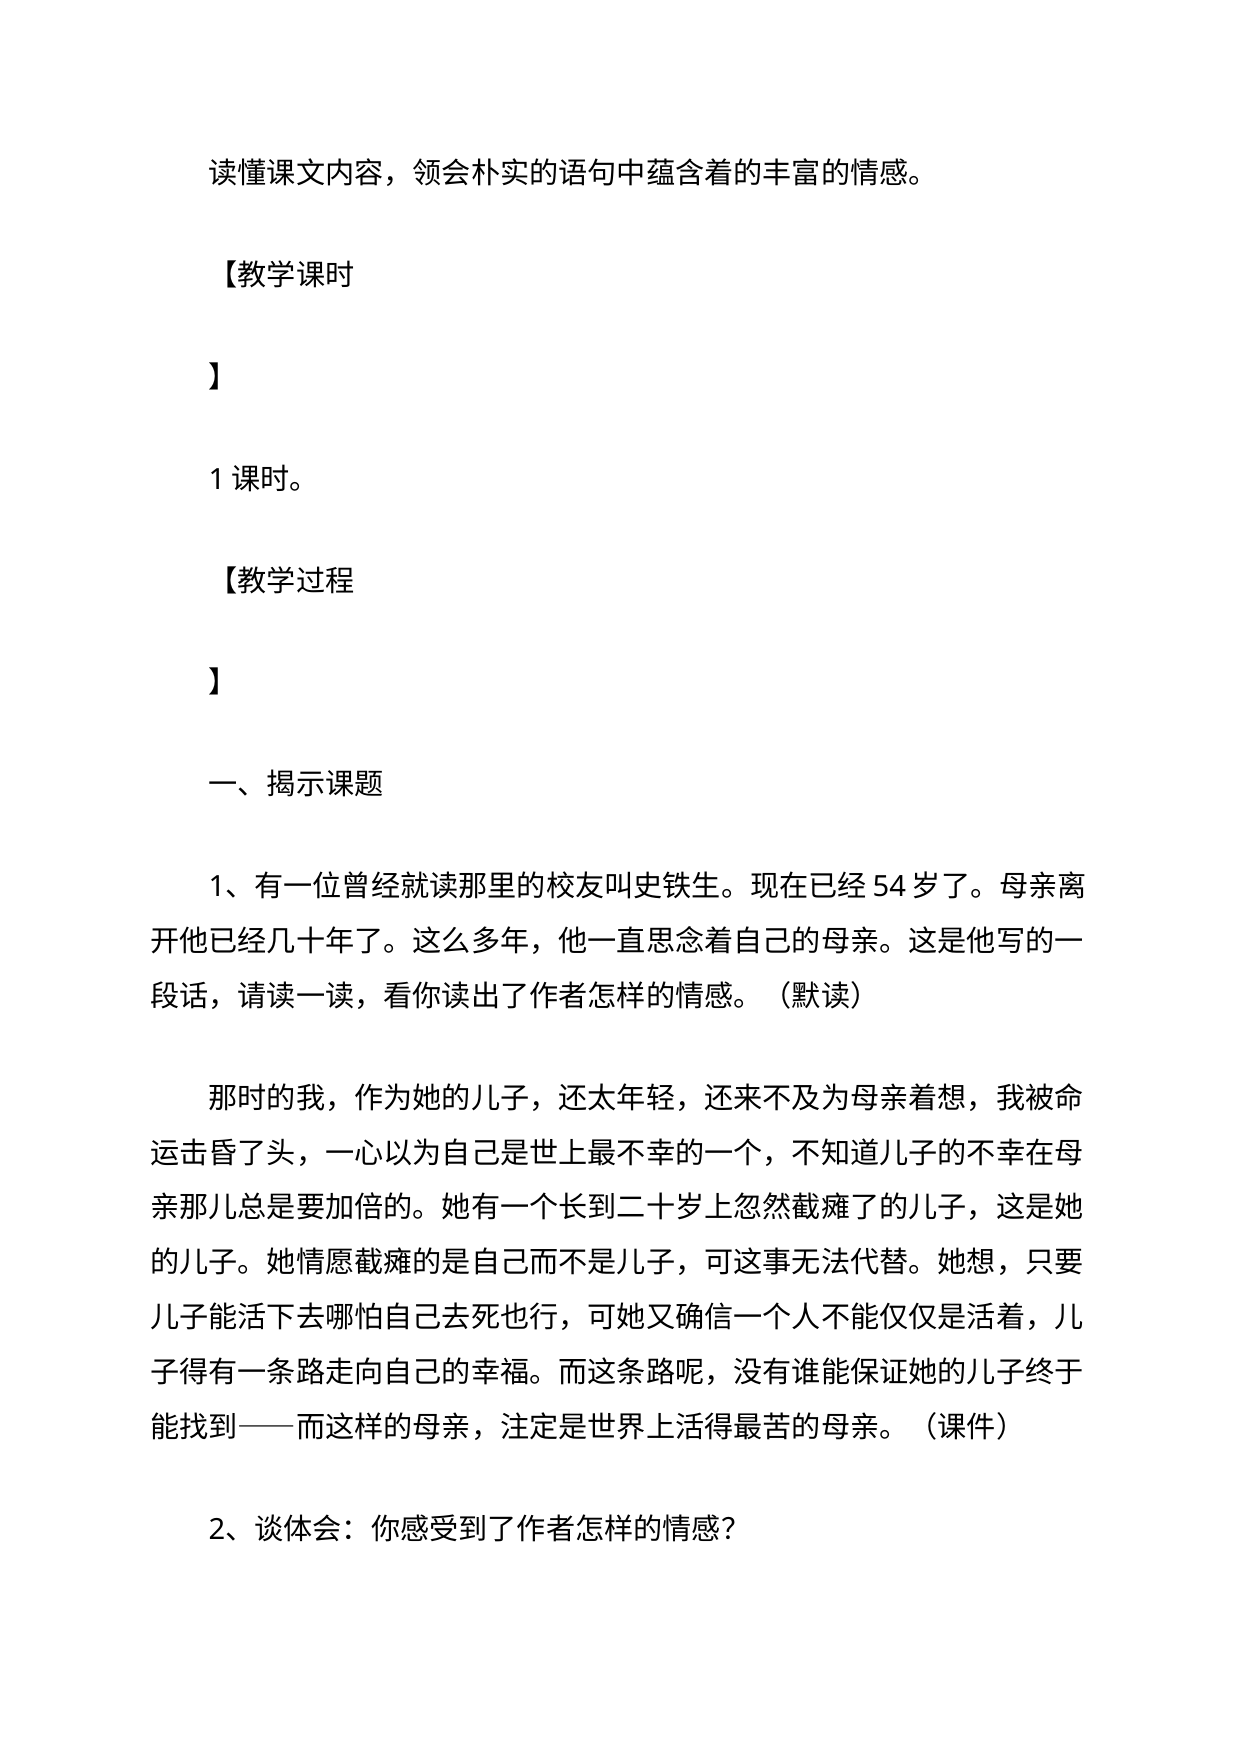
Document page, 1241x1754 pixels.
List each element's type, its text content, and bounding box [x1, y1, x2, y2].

text 1课时。 [150, 455, 1090, 498]
text 1、有一位曾经就读那里的校友叫史铁生。现在已经54岁了。母亲离开他已经几十年了。这么多年，他一直思念着自己的母亲。这是他写的一段话，请读一读，看你读出了作者怎样的情感。（默读） [150, 863, 1090, 1015]
text 【教学过程 [150, 557, 1090, 599]
text 2、谈体会：你感受到了作者怎样的情感？ [150, 1505, 1090, 1548]
text 】 [150, 353, 1090, 396]
text 一、揭示课题 [150, 761, 1090, 803]
text 读懂课文内容，领会朴实的语句中蕴含着的丰富的情感。 [150, 150, 1090, 192]
text 那时的我，作为她的儿子，还太年轻，还来不及为母亲着想，我被命运击昏了头，一心以为自己是世上最不幸的一个，不知道儿子的不幸在母亲那儿总是要加倍的。她有一个长到二十岁上忽然截瘫了的儿子，这是她的儿子。她情愿截瘫的是自己而不是儿子，可这事无法代替。她想，只要儿子能活下去哪怕自己去死也行，可她又确信一个人不能仅仅是活着，儿子得有一条路走向自己的幸福。而这条路呢，没有谁能保证她的儿子终于能找到——而这样的母亲，注定是世界上活得最苦的母亲。（课件） [150, 1074, 1090, 1446]
text 】 [150, 659, 1090, 701]
text 【教学课时 [150, 252, 1090, 294]
